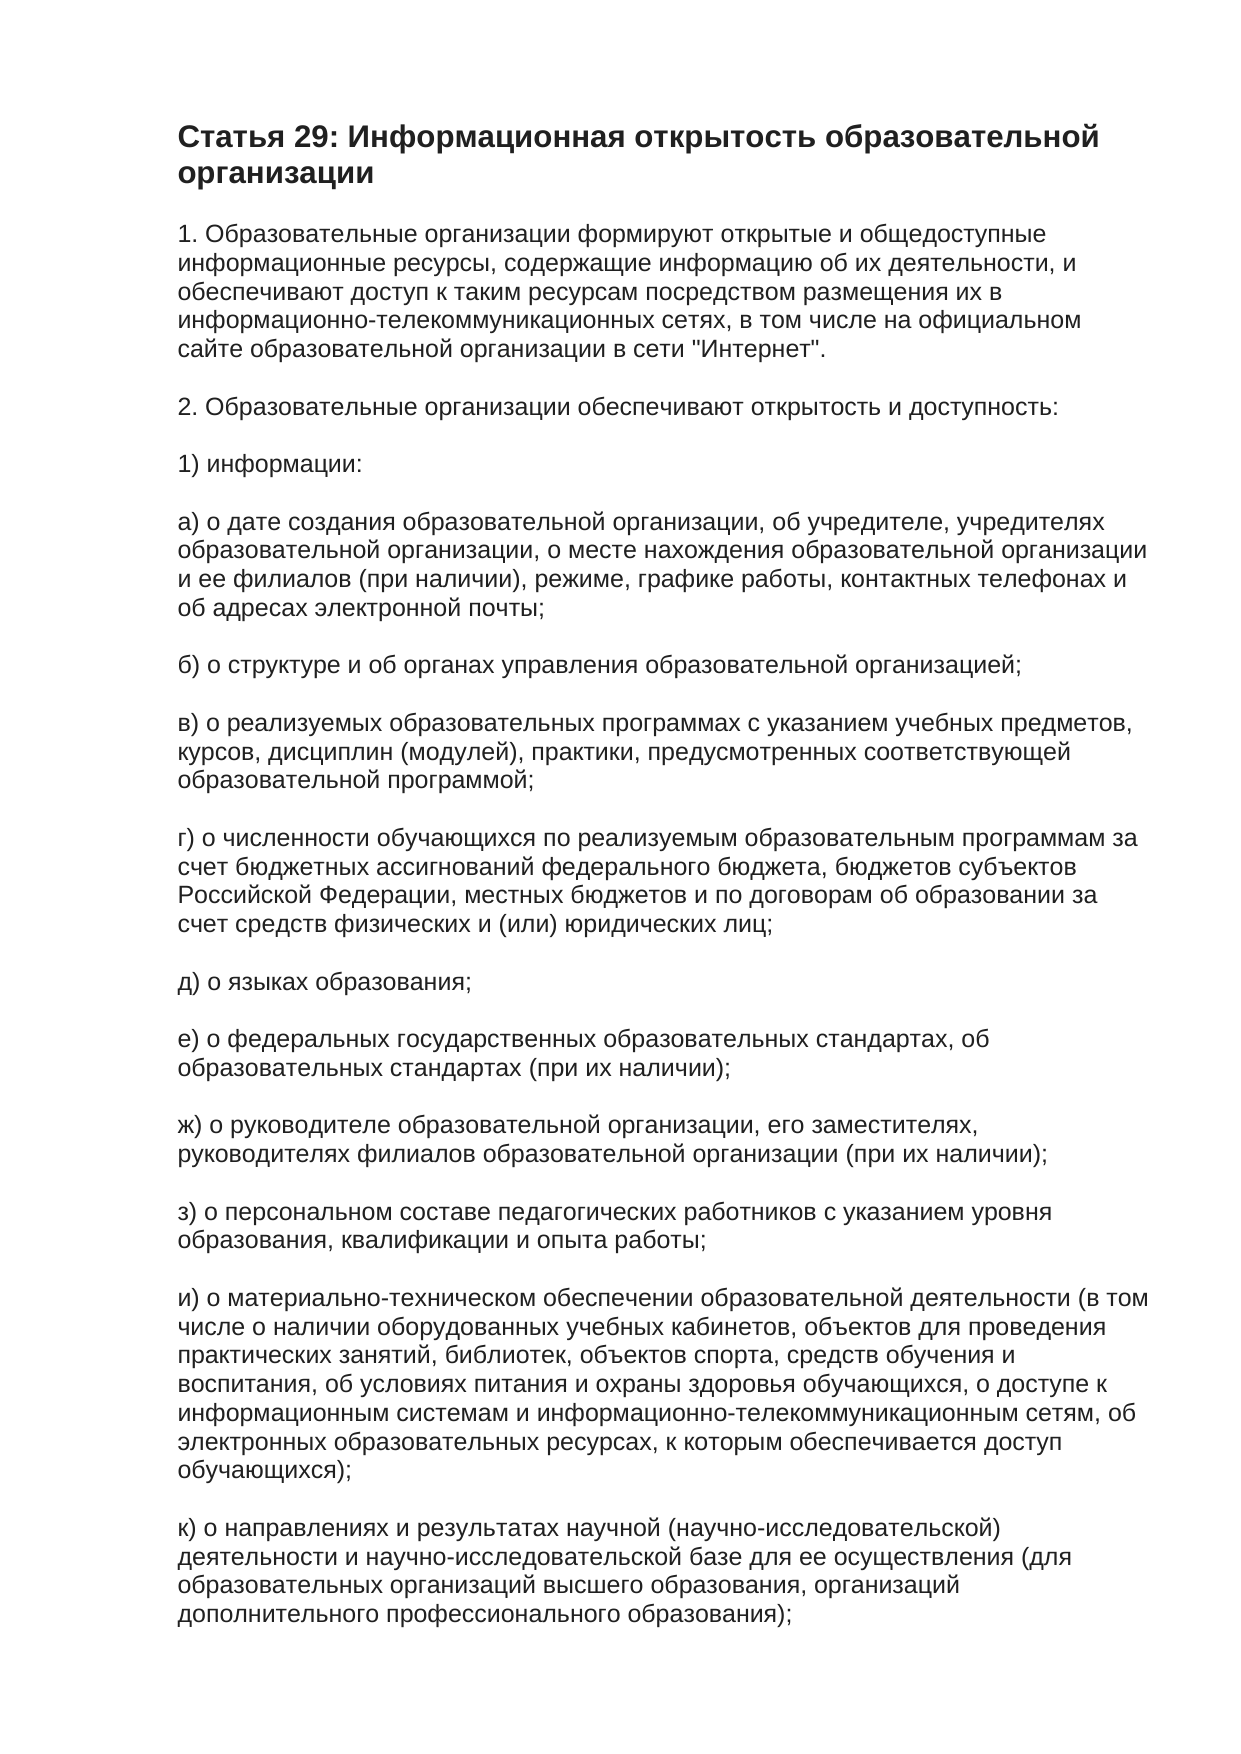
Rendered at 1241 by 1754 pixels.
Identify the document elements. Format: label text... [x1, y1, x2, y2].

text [177, 219, 1152, 1628]
text Статья 29: Информационная открытость образовательной организации [177, 118, 1152, 190]
